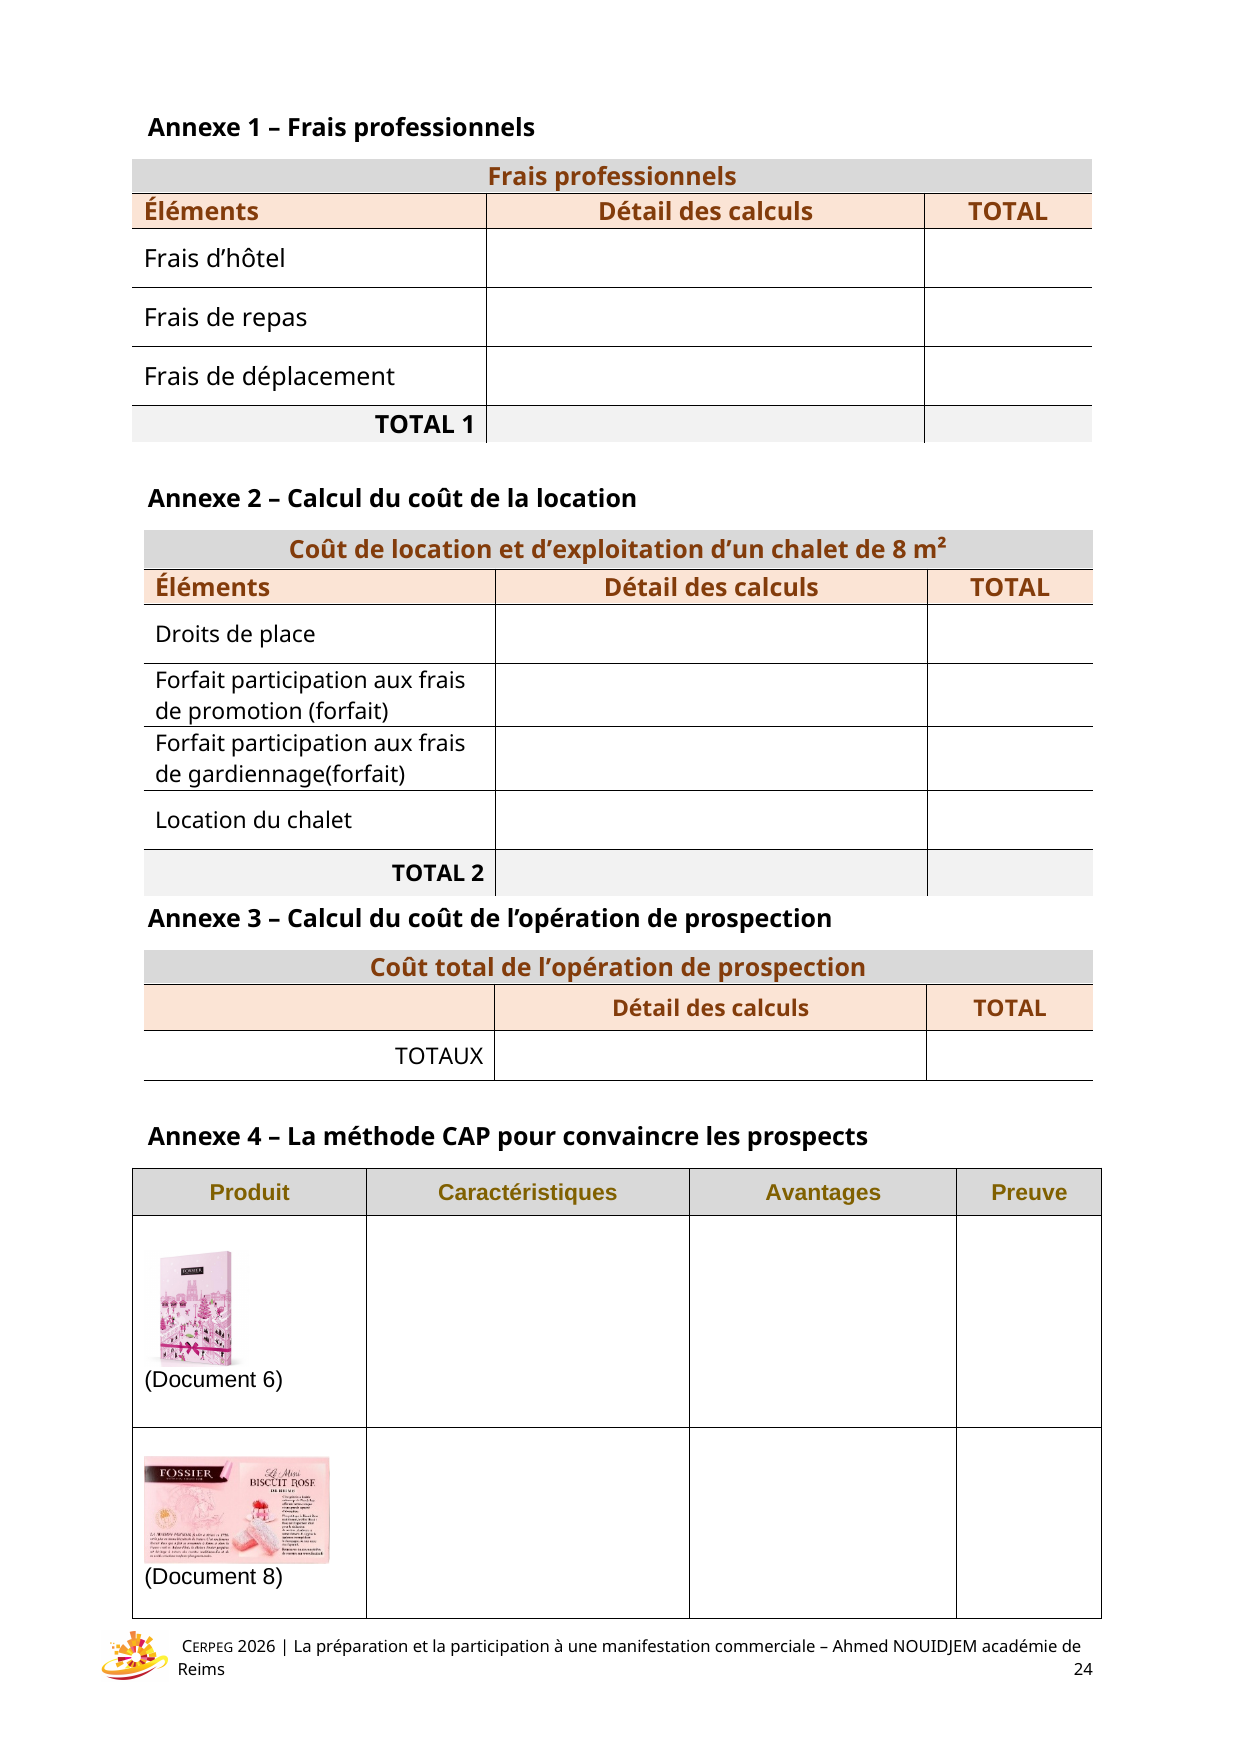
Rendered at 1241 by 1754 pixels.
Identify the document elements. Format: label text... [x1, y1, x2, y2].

table_cell [925, 347, 1092, 405]
subtitle Annexe 4 – La méthode CAP pour convaincre les prospects [148, 1118, 1093, 1152]
table_cell Détail des calculs [487, 194, 924, 228]
table_cell [928, 791, 1093, 849]
table_cell [925, 288, 1092, 346]
table_cell [925, 229, 1092, 287]
table_cell Location du chalet [144, 791, 495, 849]
subtitle Annexe 1 – Frais professionnels [148, 109, 1093, 143]
table_header Preuve [957, 1169, 1101, 1215]
table_cell [487, 347, 924, 405]
table_cell [487, 406, 924, 442]
table_header Caractéristiques [367, 1169, 689, 1215]
table_cell [927, 1031, 1093, 1079]
subtitle Annexe 3 – Calcul du coût de l’opération de prospection [148, 900, 1093, 934]
table_cell Forfait participation aux frais de promotion (forfait) [144, 664, 495, 726]
table_header Frais professionnels [132, 159, 1092, 192]
table_cell [496, 664, 927, 726]
table_cell (Document 8) [133, 1428, 366, 1618]
table_cell TOTAL [925, 194, 1092, 228]
table_cell [957, 1216, 1101, 1427]
table_cell Détail des calculs [496, 570, 927, 603]
table_cell Détail des calculs [495, 985, 926, 1030]
table_cell [496, 605, 927, 663]
subtitle Annexe 2 – Calcul du coût de la location [148, 480, 1093, 514]
table_cell TOTAL 2 [144, 850, 495, 896]
table_cell (Document 6) [133, 1216, 366, 1427]
table_cell Éléments [144, 570, 495, 603]
table_cell [144, 985, 494, 1030]
picture [144, 1250, 250, 1367]
table_cell [690, 1428, 956, 1618]
table_header Produit [133, 1169, 366, 1215]
table_cell [928, 850, 1093, 896]
table_cell TOTAL 1 [132, 406, 486, 442]
table_header Coût de location et d’exploitation d’un chalet de 8 m² [144, 530, 1093, 568]
table_cell Droits de place [144, 605, 495, 663]
table_cell [690, 1216, 956, 1427]
table_cell TOTAL [927, 985, 1093, 1030]
table_cell [928, 727, 1093, 790]
table_cell [496, 727, 927, 790]
table_header Coût total de l’opération de prospection [144, 950, 1093, 983]
table_cell [487, 288, 924, 346]
table_cell Frais de repas [132, 288, 486, 346]
picture [101, 1630, 169, 1682]
table_cell TOTAL [928, 570, 1093, 603]
table_cell [496, 791, 927, 849]
table_cell [957, 1428, 1101, 1618]
table_cell Éléments [132, 194, 486, 228]
table_header Avantages [690, 1169, 956, 1215]
table_cell [487, 229, 924, 287]
table_cell [925, 406, 1092, 442]
table_cell [367, 1216, 689, 1427]
picture [144, 1456, 330, 1564]
table_cell [928, 605, 1093, 663]
table_cell Forfait participation aux frais de gardiennage(forfait) [144, 727, 495, 790]
table_cell Frais d’hôtel [132, 229, 486, 287]
table_cell TOTAUX [144, 1031, 494, 1079]
table_cell [495, 1031, 926, 1079]
table_cell [367, 1428, 689, 1618]
table_cell [496, 850, 927, 896]
table_cell Frais de déplacement [132, 347, 486, 405]
table_cell [928, 664, 1093, 726]
